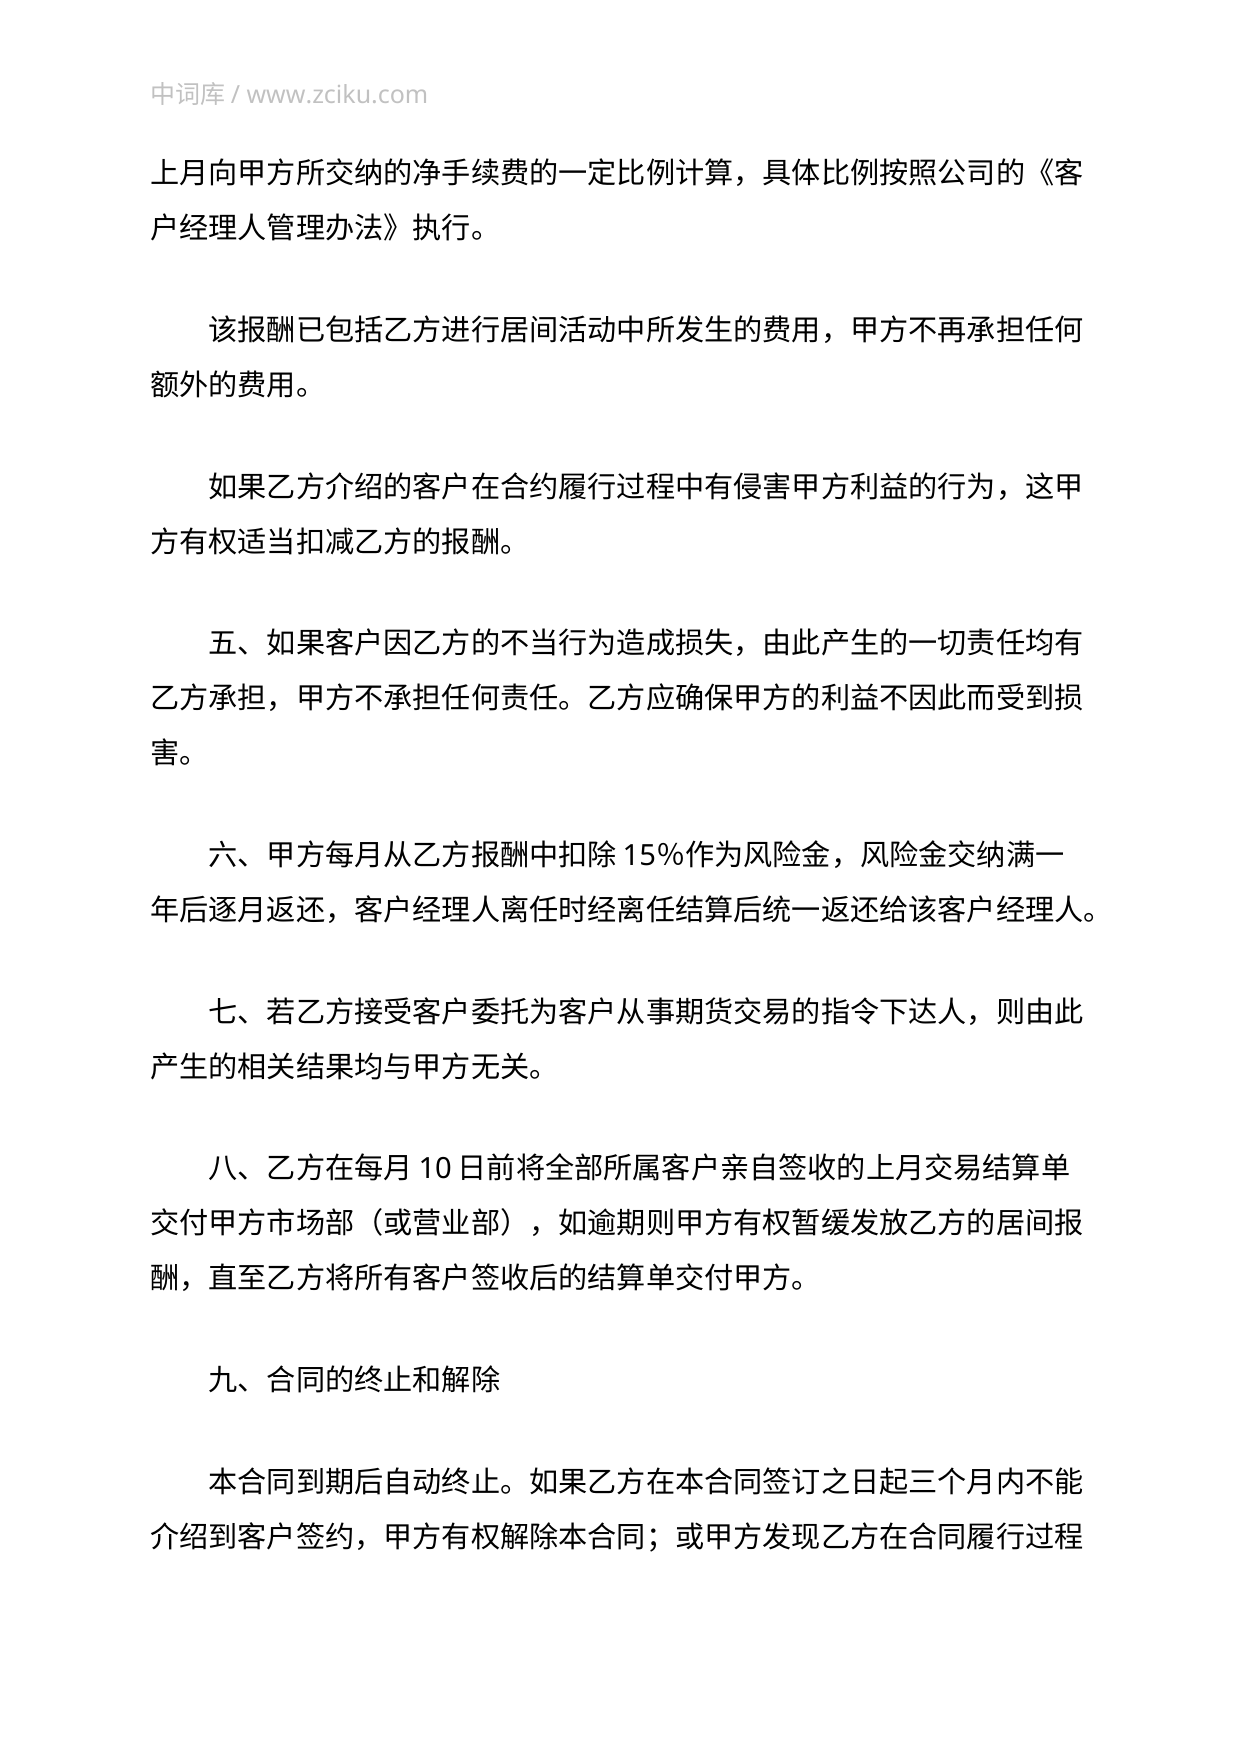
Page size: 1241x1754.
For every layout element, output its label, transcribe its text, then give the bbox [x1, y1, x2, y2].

text 七、若乙方接受客户委托为客户从事期货交易的指令下达人，则由此产生的相关结果均与甲方无关。 [150, 988, 1090, 1086]
text 六、甲方每月从乙方报酬中扣除15％作为风险金，风险金交纳满一年后逐月返还，客户经理人离任时经离任结算后统一返还给该客户经理人。 [150, 832, 1090, 929]
text 五、如果客户因乙方的不当行为造成损失，由此产生的一切责任均有乙方承担，甲方不承担任何责任。乙方应确保甲方的利益不因此而受到损害。 [150, 620, 1090, 772]
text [150, 1458, 1090, 1556]
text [150, 150, 1090, 247]
text 该报酬已包括乙方进行居间活动中所发生的费用，甲方不再承担任何额外的费用。 [150, 307, 1090, 404]
text 九、合同的终止和解除 [150, 1357, 1090, 1399]
text 八、乙方在每月10日前将全部所属客户亲自签收的上月交易结算单交付甲方市场部（或营业部），如逾期则甲方有权暂缓发放乙方的居间报酬，直至乙方将所有客户签收后的结算单交付甲方。 [150, 1145, 1090, 1297]
text 如果乙方介绍的客户在合约履行过程中有侵害甲方利益的行为，这甲方有权适当扣减乙方的报酬。 [150, 463, 1090, 561]
